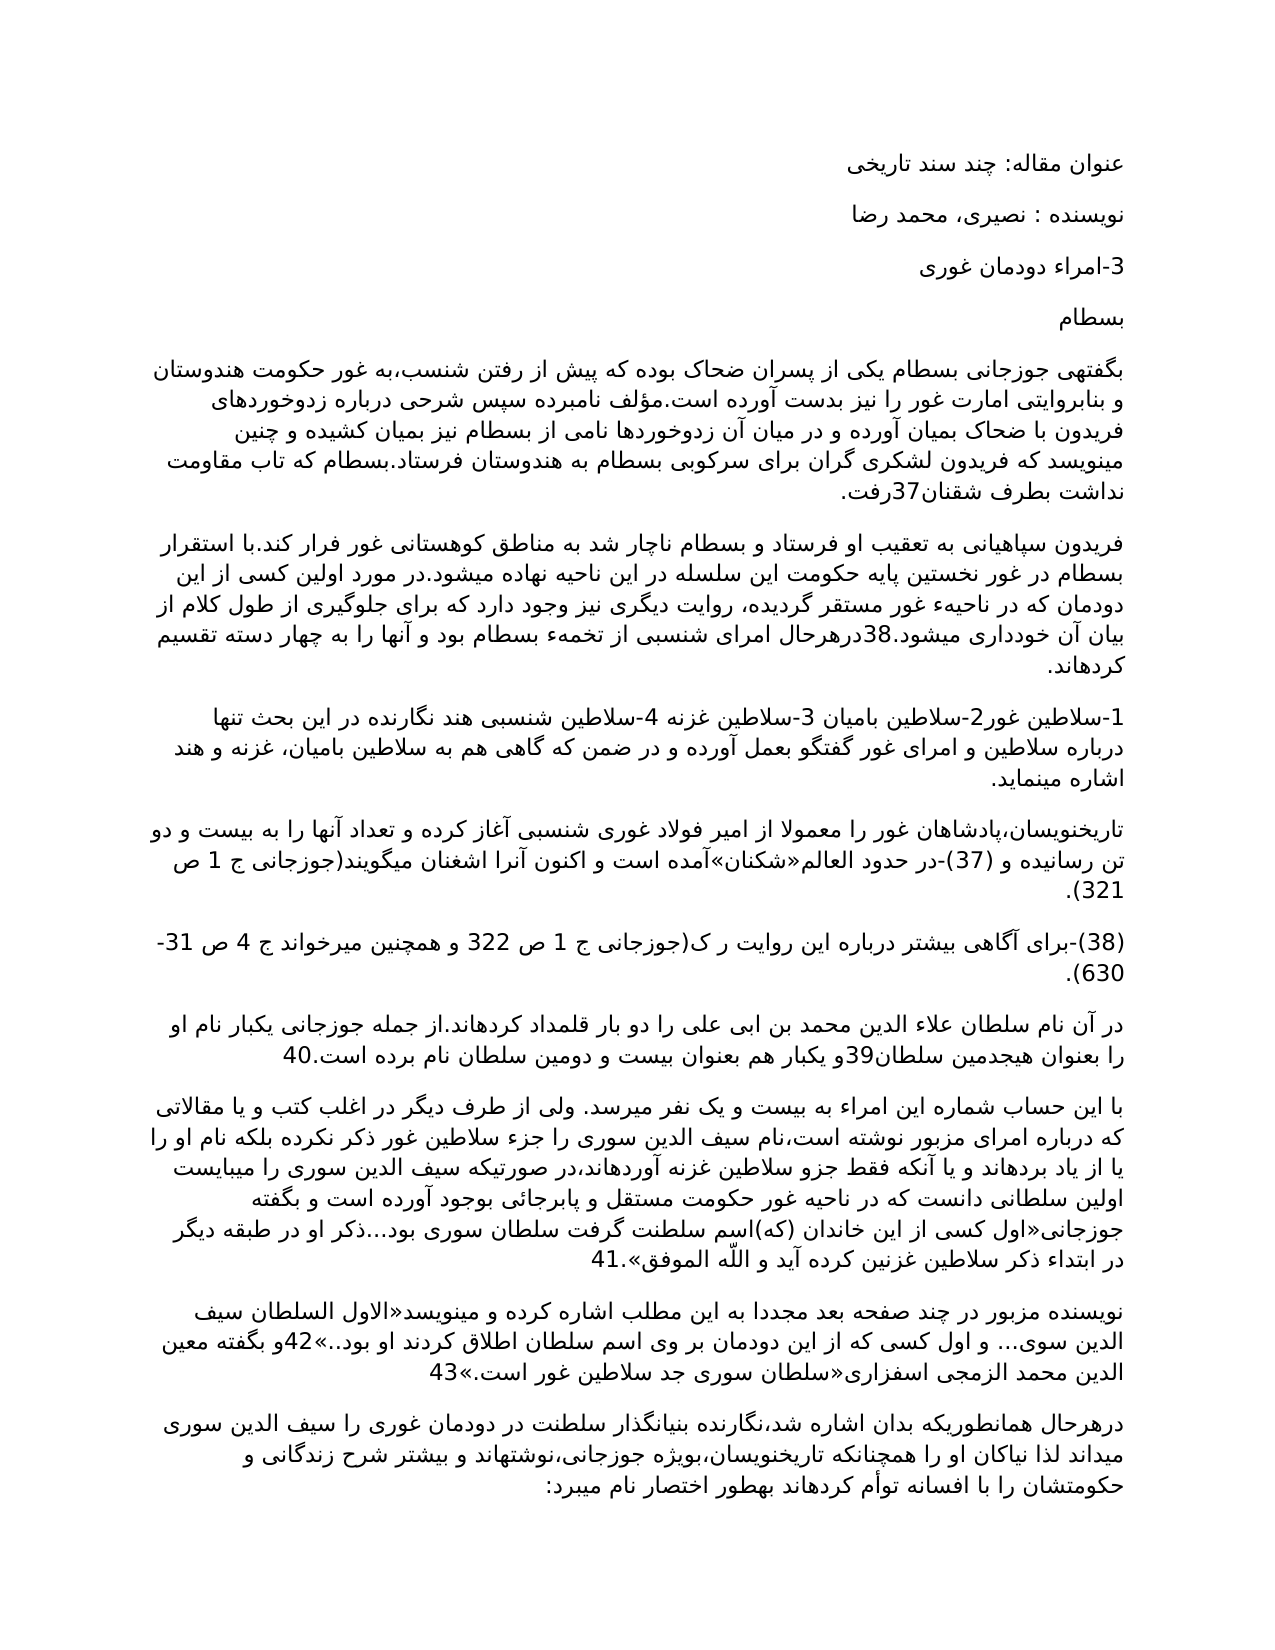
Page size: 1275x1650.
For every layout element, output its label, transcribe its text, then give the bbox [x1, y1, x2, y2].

text بسطام [150, 304, 1125, 331]
text بگفته‏ی جوزجانی بسطام یکی از پسران ضحاک بوده که‏ پیش از رفتن شنسب،به غور حکومت هندوستان و بنابروایتی‏ امارت غور را نیز بدست آورده است.مؤلف نامبرده سپس شرحی‏ درباره زدوخوردهای فریدون با ضحاک بمیان آورده و در میان‏ آن زدوخوردها نامی از بسطام نیز بمیان کشیده و چنین می‏نویسد که فریدون لشکری گران برای سرکوبی بسطام به هندوستان‏ فرستاد.بسطام که تاب مقاومت نداشت بطرف شقنان‏37رفت. [150, 356, 1125, 505]
text عنوان مقاله: چند سند تاریخی [150, 150, 1125, 177]
text در آن نام سلطان علاء الدین محمد بن ابی علی را دو بار قلمداد کرده‏اند.از جمله جوزجانی یکبار نام او را بعنوان هیجدمین‏ سلطان‏39و یکبار هم بعنوان بیست و دومین سلطان نام برده است.40 [150, 1011, 1125, 1068]
text درهرحال همانطوریکه بدان اشاره شد،نگارنده بنیانگذار سلطنت در دودمان غوری را سیف الدین سوری میداند لذا نیاکان‏ او را همچنانکه تاریخ‏نویسان،بویژه جوزجانی،نوشته‏اند و بیشتر شرح زندگانی و حکومتشان را با افسانه توأم کرده‏اند به‏طور اختصار نام میبرد: [150, 1411, 1125, 1498]
text نویسنده مزبور در چند صفحه بعد مجددا به این مطلب‏ اشاره کرده و می‏نویسد«الاول السلطان سیف الدین سوی... و اول کسی که از این دودمان بر وی اسم سلطان اطلاق کردند او بود..»42و بگفته معین الدین محمد الزمجی اسفزاری«سلطان سوری‏ جد سلاطین غور است.»43 [150, 1298, 1125, 1386]
text نویسنده : نصیری، محمد رضا [150, 201, 1125, 228]
text با این حساب شماره این امراء به بیست و یک نفر میرسد. ولی از طرف دیگر در اغلب کتب و یا مقالاتی که درباره امرای‏ مزبور نوشته است،نام سیف الدین سوری را جزء سلاطین غور ذکر نکرده بلکه نام او را یا از یاد برده‏اند و یا آنکه فقط جزو سلاطین غزنه آورده‏اند،در صورتیکه سیف الدین سوری را میبایست‏ اولین سلطانی دانست که در ناحیه غور حکومت مستقل و پابرجائی‏ بوجود آورده است و بگفته جوزجانی«اول کسی از این خاندان‏ (که)اسم سلطنت گرفت سلطان سوری بود...ذکر او در طبقه‏ دیگر در ابتداء ذکر سلاطین غزنین کرده آید و اللّه الموفق».41 [150, 1093, 1125, 1273]
text (38)-برای آگاهی بیشتر درباره این روایت ر ک(جوزجانی ج 1 ص 322 و همچنین میرخواند ج 4 ص 31-630). [150, 929, 1125, 986]
text 3-امراء دودمان غوری [150, 253, 1125, 279]
text 1-سلاطین غور2-سلاطین بامیان 3-سلاطین غزنه 4-سلاطین‏ شنسبی هند نگارنده در این بحث تنها درباره سلاطین و امرای‏ غور گفتگو بعمل آورده و در ضمن که گاهی هم به سلاطین بامیان، غزنه و هند اشاره مینماید. [150, 704, 1125, 792]
text فریدون سپاهیانی به تعقیب او فرستاد و بسطام ناچار شد به‏ مناطق کوهستانی غور فرار کند.با استقرار بسطام در غور نخستین پایه حکومت این سلسله در این ناحیه نهاده میشود.در مورد اولین کسی از این دودمان که در ناحیهء غور مستقر گردیده، روایت دیگری نیز وجود دارد که برای جلوگیری از طول کلام از بیان آن خودداری میشود.38درهرحال امرای شنسبی از تخمهء بسطام بود و آنها را به چهار دسته تقسیم کرده‏اند. [150, 530, 1125, 679]
text تاریخ‏نویسان،پادشاهان غور را معمولا از امیر فولاد غوری‏ شنسبی آغاز کرده و تعداد آنها را به بیست و دو تن رسانیده و (37)-در حدود العالم«شکنان»آمده است و اکنون آنرا اشغنان میگویند(جوزجانی ج 1 ص 321). [150, 816, 1125, 904]
